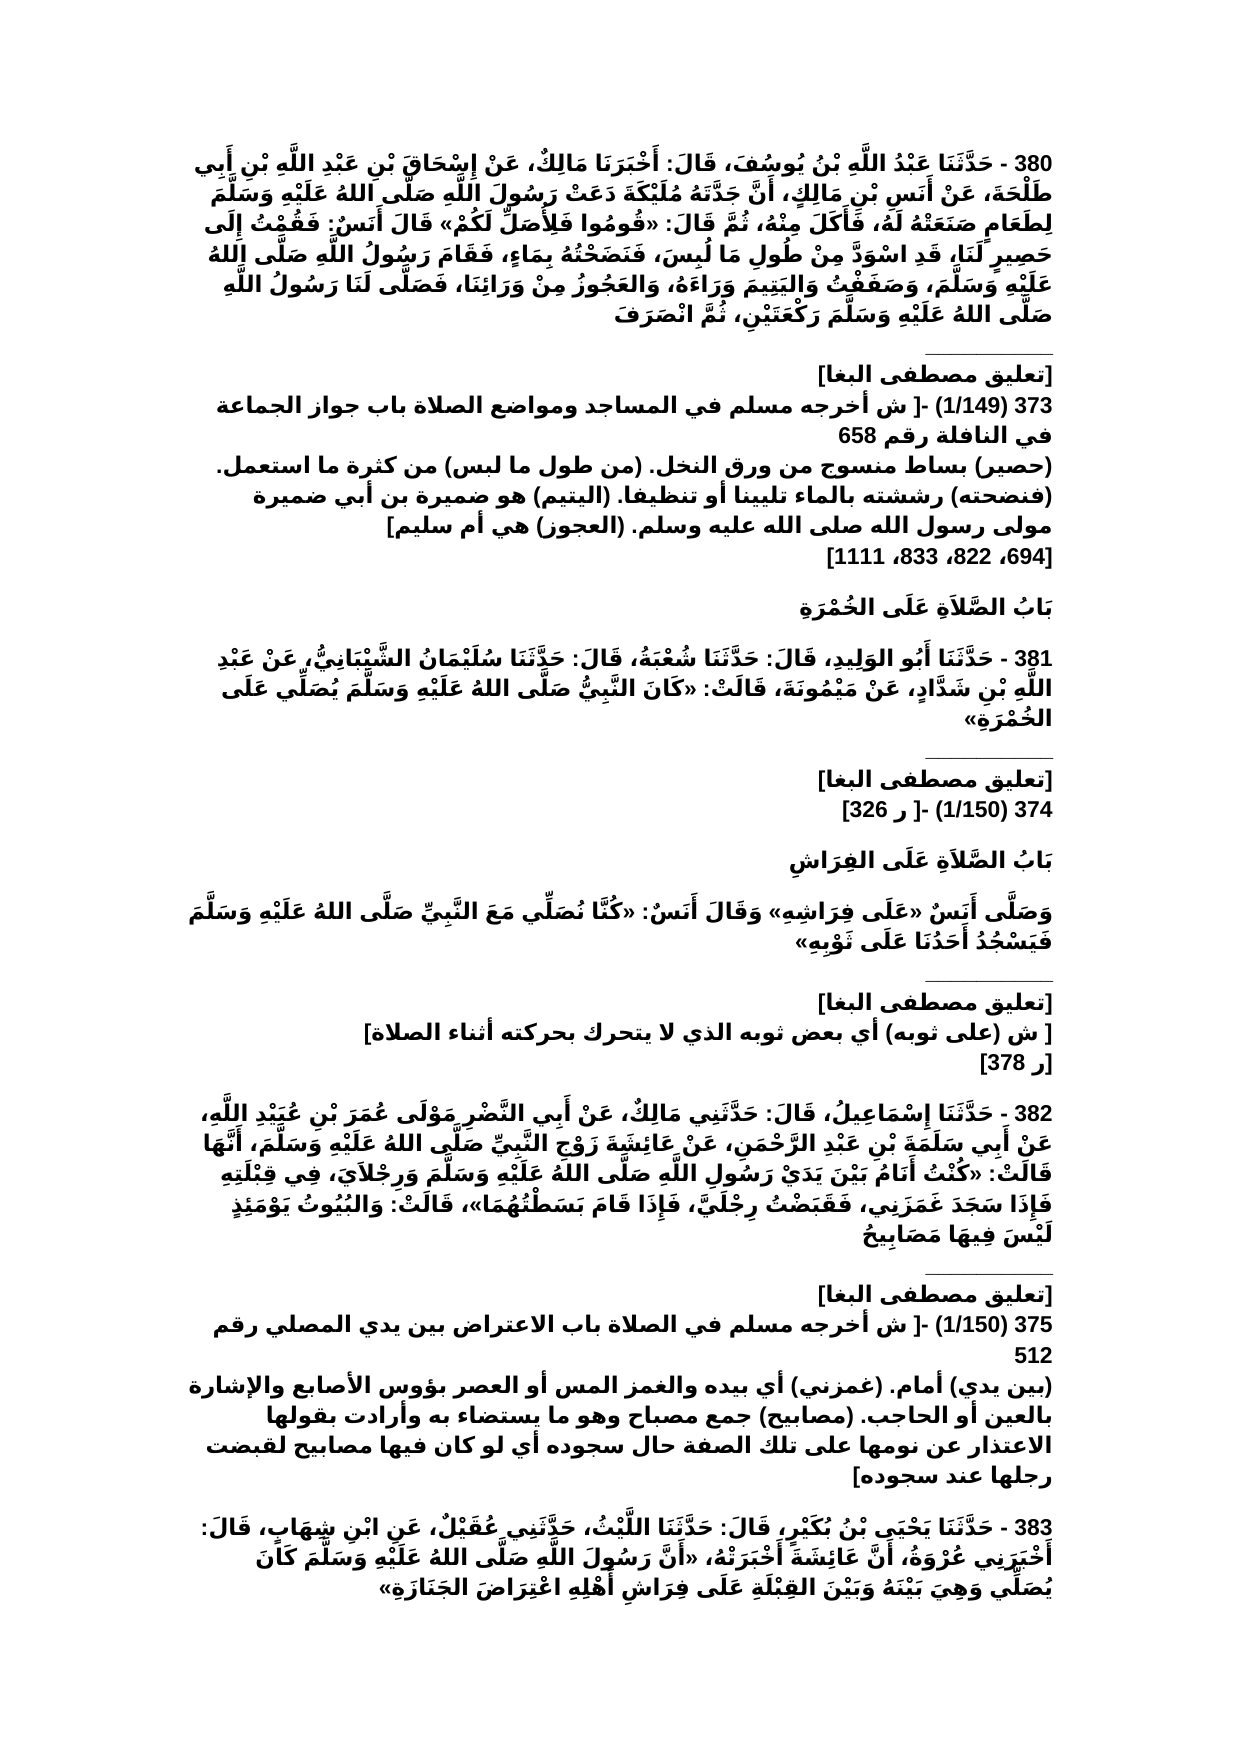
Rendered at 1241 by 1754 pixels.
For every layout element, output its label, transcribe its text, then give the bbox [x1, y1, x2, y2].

text وَصَلَّى أَنَسٌ «عَلَى فِرَاشِهِ» وَقَالَ أَنَسٌ: «كُنَّا نُصَلِّي مَعَ النَّبِيِّ صَلَّى اللهُ عَلَيْهِ وَسَلَّمَ فَيَسْجُدُ أَحَدُنَا عَلَى ثَوْبِهِ» __________ [تعليق مصطفى البغا] [ ش (على ثوبه) أي بعض ثوبه الذي لا يتحرك بحركته أثناء الصلاة] [ر 378] [187, 898, 1053, 1075]
text بَابُ الصَّلاَةِ عَلَى الخُمْرَةِ [187, 594, 1053, 620]
text 380 - حَدَّثَنَا عَبْدُ اللَّهِ بْنُ يُوسُفَ، قَالَ: أَخْبَرَنَا مَالِكٌ، عَنْ إِسْحَاقَ بْنِ عَبْدِ اللَّهِ بْنِ أَبِي طَلْحَةَ، عَنْ أَنَسِ بْنِ مَالِكٍ، أَنَّ جَدَّتَهُ مُلَيْكَةَ دَعَتْ رَسُولَ اللَّهِ صَلَّى اللهُ عَلَيْهِ وَسَلَّمَ لِطَعَامٍ صَنَعَتْهُ لَهُ، فَأَكَلَ مِنْهُ، ثُمَّ قَالَ: «قُومُوا فَلِأُصَلِّ لَكُمْ» قَالَ أَنَسٌ: فَقُمْتُ إِلَى حَصِيرٍ لَنَا، قَدِ اسْوَدَّ مِنْ طُولِ مَا لُبِسَ، فَنَضَحْتُهُ بِمَاءٍ، فَقَامَ رَسُولُ اللَّهِ صَلَّى اللهُ عَلَيْهِ وَسَلَّمَ، وَصَفَفْتُ وَاليَتِيمَ وَرَاءَهُ، وَالعَجُوزُ مِنْ وَرَائِنَا، فَصَلَّى لَنَا رَسُولُ اللَّهِ صَلَّى اللهُ عَلَيْهِ وَسَلَّمَ رَكْعَتَيْنِ، ثُمَّ انْصَرَفَ __________ [تعليق مصطفى البغا] 373 (1/149) -[ ش أخرجه مسلم في المساجد ومواضع الصلاة باب جواز الجماعة في النافلة رقم 658 (حصير) بساط منسوج من ورق النخل. (من طول ما لبس) من كثرة ما استعمل. (فنضحته) رششته بالماء تليينا أو تنظيفا. (اليتيم) هو ضميرة بن أبي ضميرة مولى رسول الله صلى الله عليه وسلم. (العجوز) هي أم سليم] [694، 822، 833، 1111] [187, 150, 1053, 569]
text بَابُ الصَّلاَةِ عَلَى الفِرَاشِ [187, 847, 1053, 873]
text 381 - حَدَّثَنَا أَبُو الوَلِيدِ، قَالَ: حَدَّثَنَا شُعْبَةُ، قَالَ: حَدَّثَنَا سُلَيْمَانُ الشَّيْبَانِيُّ، عَنْ عَبْدِ اللَّهِ بْنِ شَدَّادٍ، عَنْ مَيْمُونَةَ، قَالَتْ: «كَانَ النَّبِيُّ صَلَّى اللهُ عَلَيْهِ وَسَلَّمَ يُصَلِّي عَلَى الخُمْرَةِ» __________ [تعليق مصطفى البغا] 374 (1/150) -[ ر 326] [187, 645, 1053, 822]
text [187, 1513, 1053, 1600]
text 382 - حَدَّثَنَا إِسْمَاعِيلُ، قَالَ: حَدَّثَنِي مَالِكٌ، عَنْ أَبِي النَّضْرِ مَوْلَى عُمَرَ بْنِ عُبَيْدِ اللَّهِ، عَنْ أَبِي سَلَمَةَ بْنِ عَبْدِ الرَّحْمَنِ، عَنْ عَائِشَةَ زَوْجِ النَّبِيِّ صَلَّى اللهُ عَلَيْهِ وَسَلَّمَ، أَنَّهَا قَالَتْ: «كُنْتُ أَنَامُ بَيْنَ يَدَيْ رَسُولِ اللَّهِ صَلَّى اللهُ عَلَيْهِ وَسَلَّمَ وَرِجْلاَيَ، فِي قِبْلَتِهِ فَإِذَا سَجَدَ غَمَزَنِي، فَقَبَضْتُ رِجْلَيَّ، فَإِذَا قَامَ بَسَطْتُهُمَا»، قَالَتْ: وَالبُيُوتُ يَوْمَئِذٍ لَيْسَ فِيهَا مَصَابِيحُ __________ [تعليق مصطفى البغا] 375 (1/150) -[ ش أخرجه مسلم في الصلاة باب الاعتراض بين يدي المصلي رقم 512 (بين يدي) أمام. (غمزني) أي بيده والغمز المس أو العصر بؤوس الأصابع والإشارة بالعين أو الحاجب. (مصابيح) جمع مصباح وهو ما يستضاء به وأرادت بقولها الاعتذار عن نومها على تلك الصفة حال سجوده أي لو كان فيها مصابيح لقبضت رجلها عند سجوده] [187, 1100, 1053, 1489]
